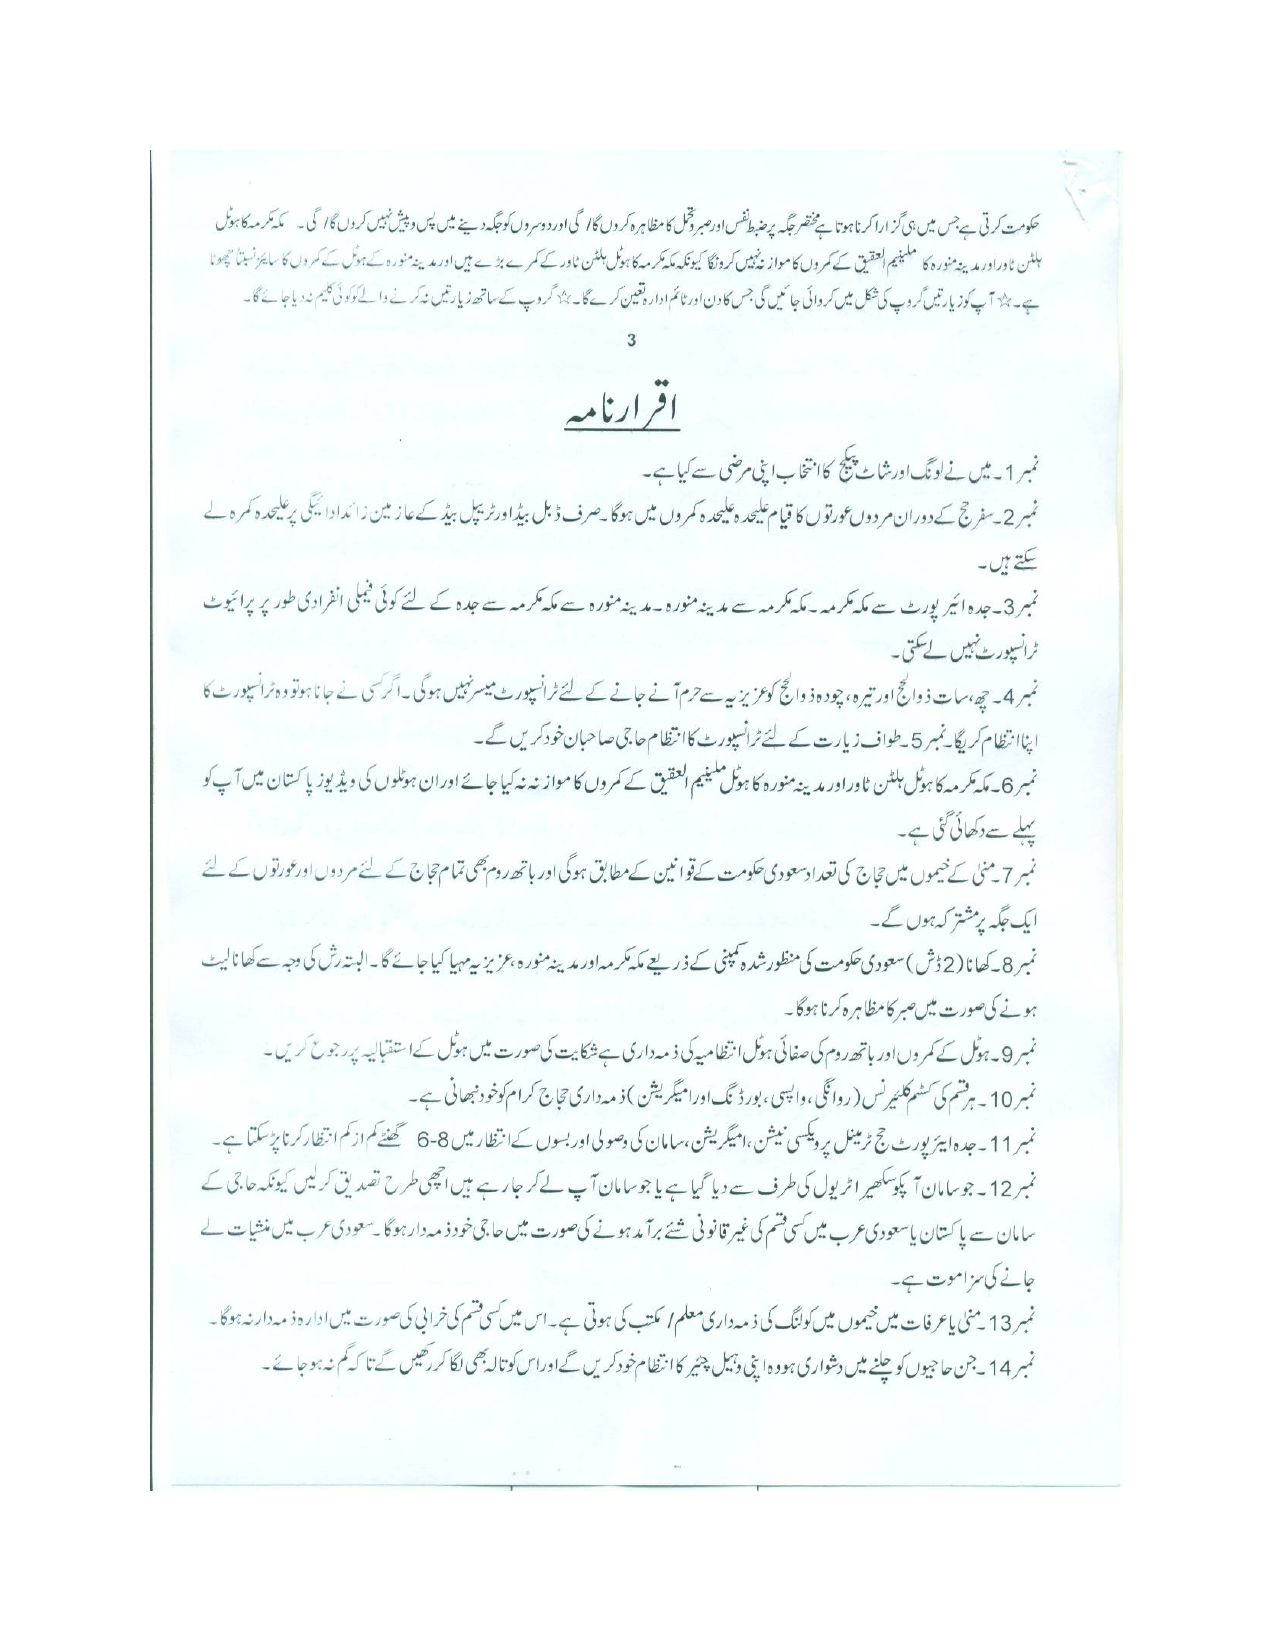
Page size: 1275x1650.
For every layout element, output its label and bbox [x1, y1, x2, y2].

picture [150, 150, 1123, 1491]
